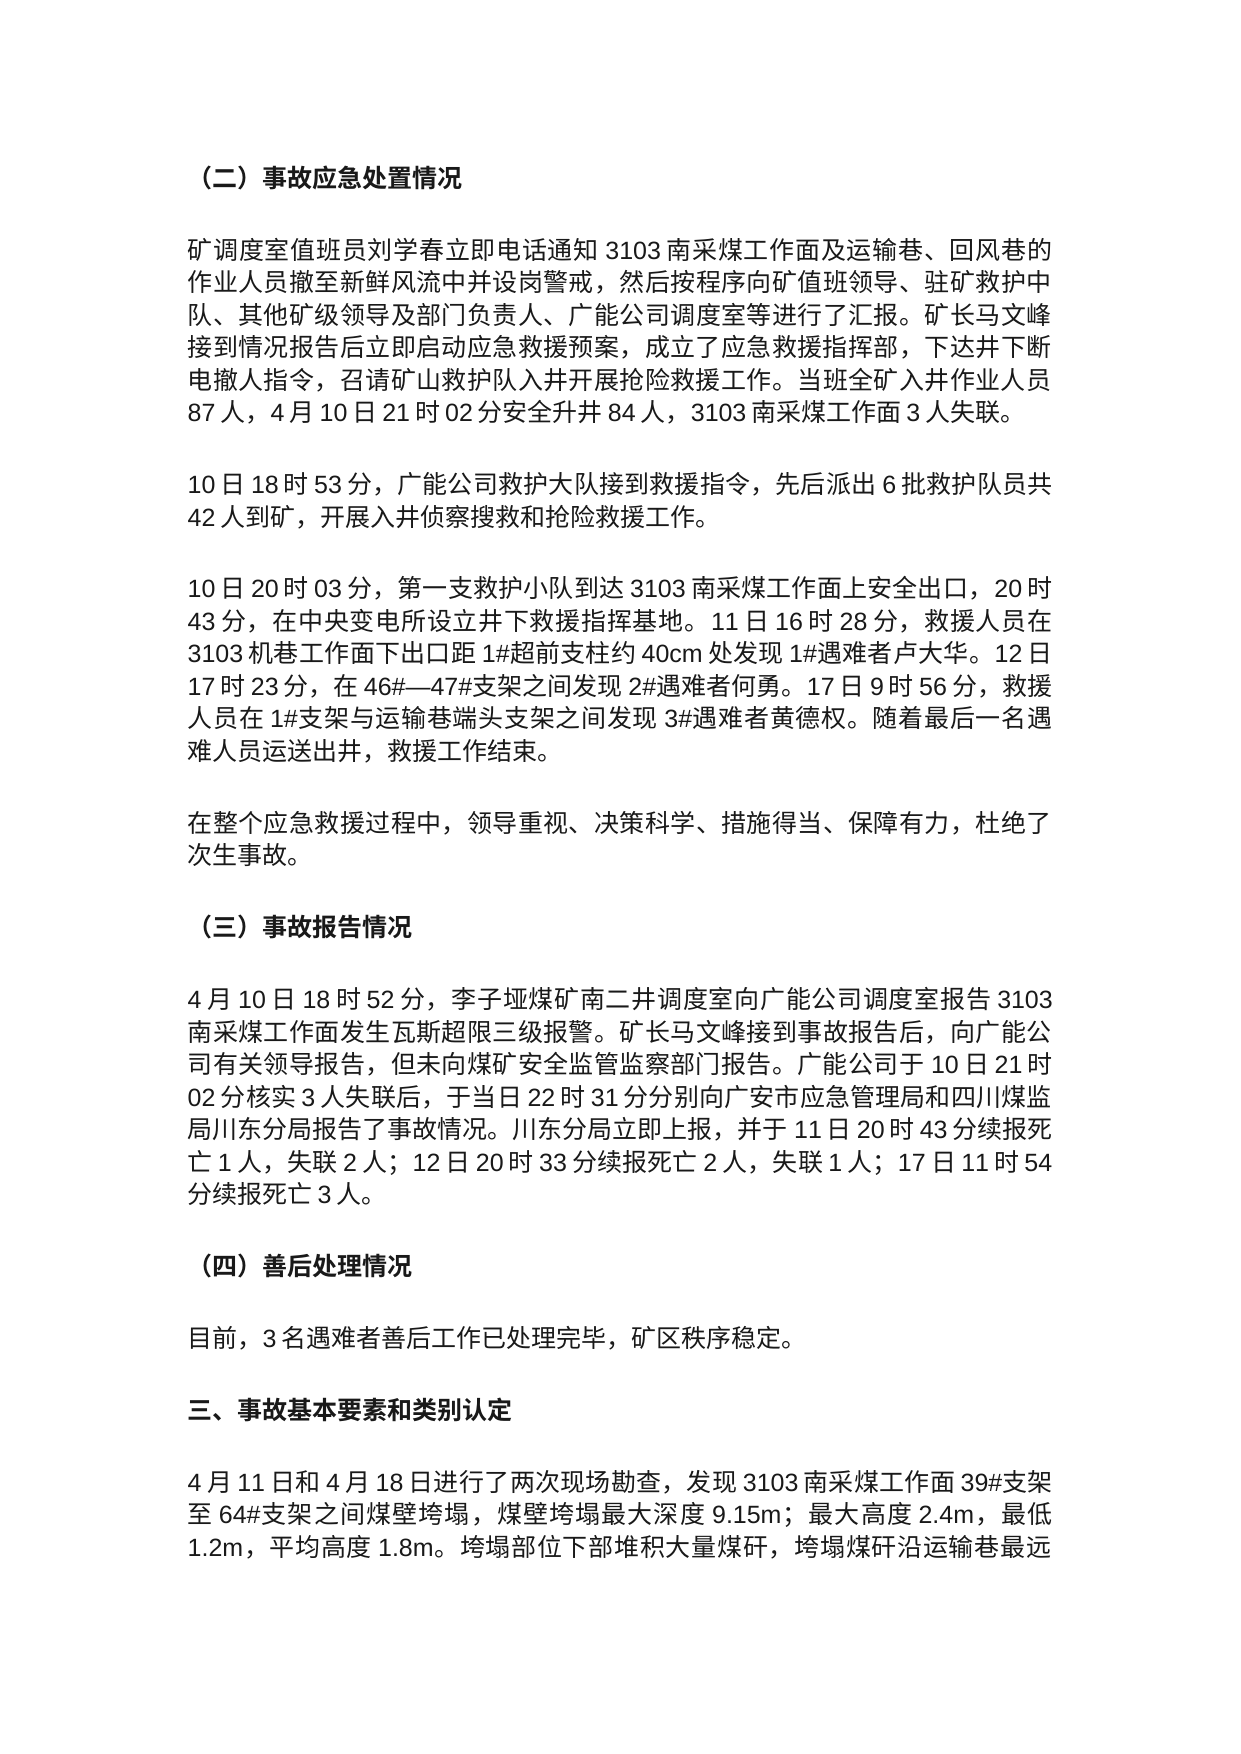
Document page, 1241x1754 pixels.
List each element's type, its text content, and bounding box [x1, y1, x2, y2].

text （四）善后处理情况 [187, 1250, 1053, 1283]
text 矿调度室值班员刘学春立即电话通知3103南采煤工作面及运输巷、回风巷的作业人员撤至新鲜风流中并设岗警戒，然后按程序向矿值班领导、驻矿救护中队、其他矿级领导及部门负责人、广能公司调度室等进行了汇报。矿长马文峰接到情况报告后立即启动应急救援预案，成立了应急救援指挥部，下达井下断电撤人指令，召请矿山救护队入井开展抢险救援工作。当班全矿入井作业人员87人，4月10日21时02分安全升井84人，3103南采煤工作面3人失联。 [187, 234, 1053, 429]
text （二）事故应急处置情况 [187, 162, 1053, 194]
text 三、事故基本要素和类别认定 [187, 1394, 1053, 1426]
text （三）事故报告情况 [187, 911, 1053, 944]
text 10日18时53分，广能公司救护大队接到救援指令，先后派出6批救护队员共42人到矿，开展入井侦察搜救和抢险救援工作。 [187, 468, 1053, 533]
text 10日20时03分，第一支救护小队到达3103南采煤工作面上安全出口，20时43分，在中央变电所设立井下救援指挥基地。11日16时28分，救援人员在3103机巷工作面下出口距1#超前支柱约40cm处发现1#遇难者卢大华。12日17时23分，在46#—47#支架之间发现2#遇难者何勇。17日9时56分，救援人员在1#支架与运输巷端头支架之间发现3#遇难者黄德权。随着最后一名遇难人员运送出井，救援工作结束。 [187, 573, 1053, 768]
text 4月10日18时52分，李子垭煤矿南二井调度室向广能公司调度室报告3103南采煤工作面发生瓦斯超限三级报警。矿长马文峰接到事故报告后，向广能公司有关领导报告，但未向煤矿安全监管监察部门报告。广能公司于10日21时02分核实3人失联后，于当日22时31分分别向广安市应急管理局和四川煤监局川东分局报告了事故情况。川东分局立即上报，并于11日20时43分续报死亡1人，失联2人；12日20时33分续报死亡2人，失联1人；17日11时54分续报死亡3人。 [187, 983, 1053, 1211]
text 目前，3名遇难者善后工作已处理完毕，矿区秩序稳定。 [187, 1322, 1053, 1354]
text 在整个应急救援过程中，领导重视、决策科学、措施得当、保障有力，杜绝了次生事故。 [187, 807, 1053, 872]
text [187, 1466, 1053, 1563]
